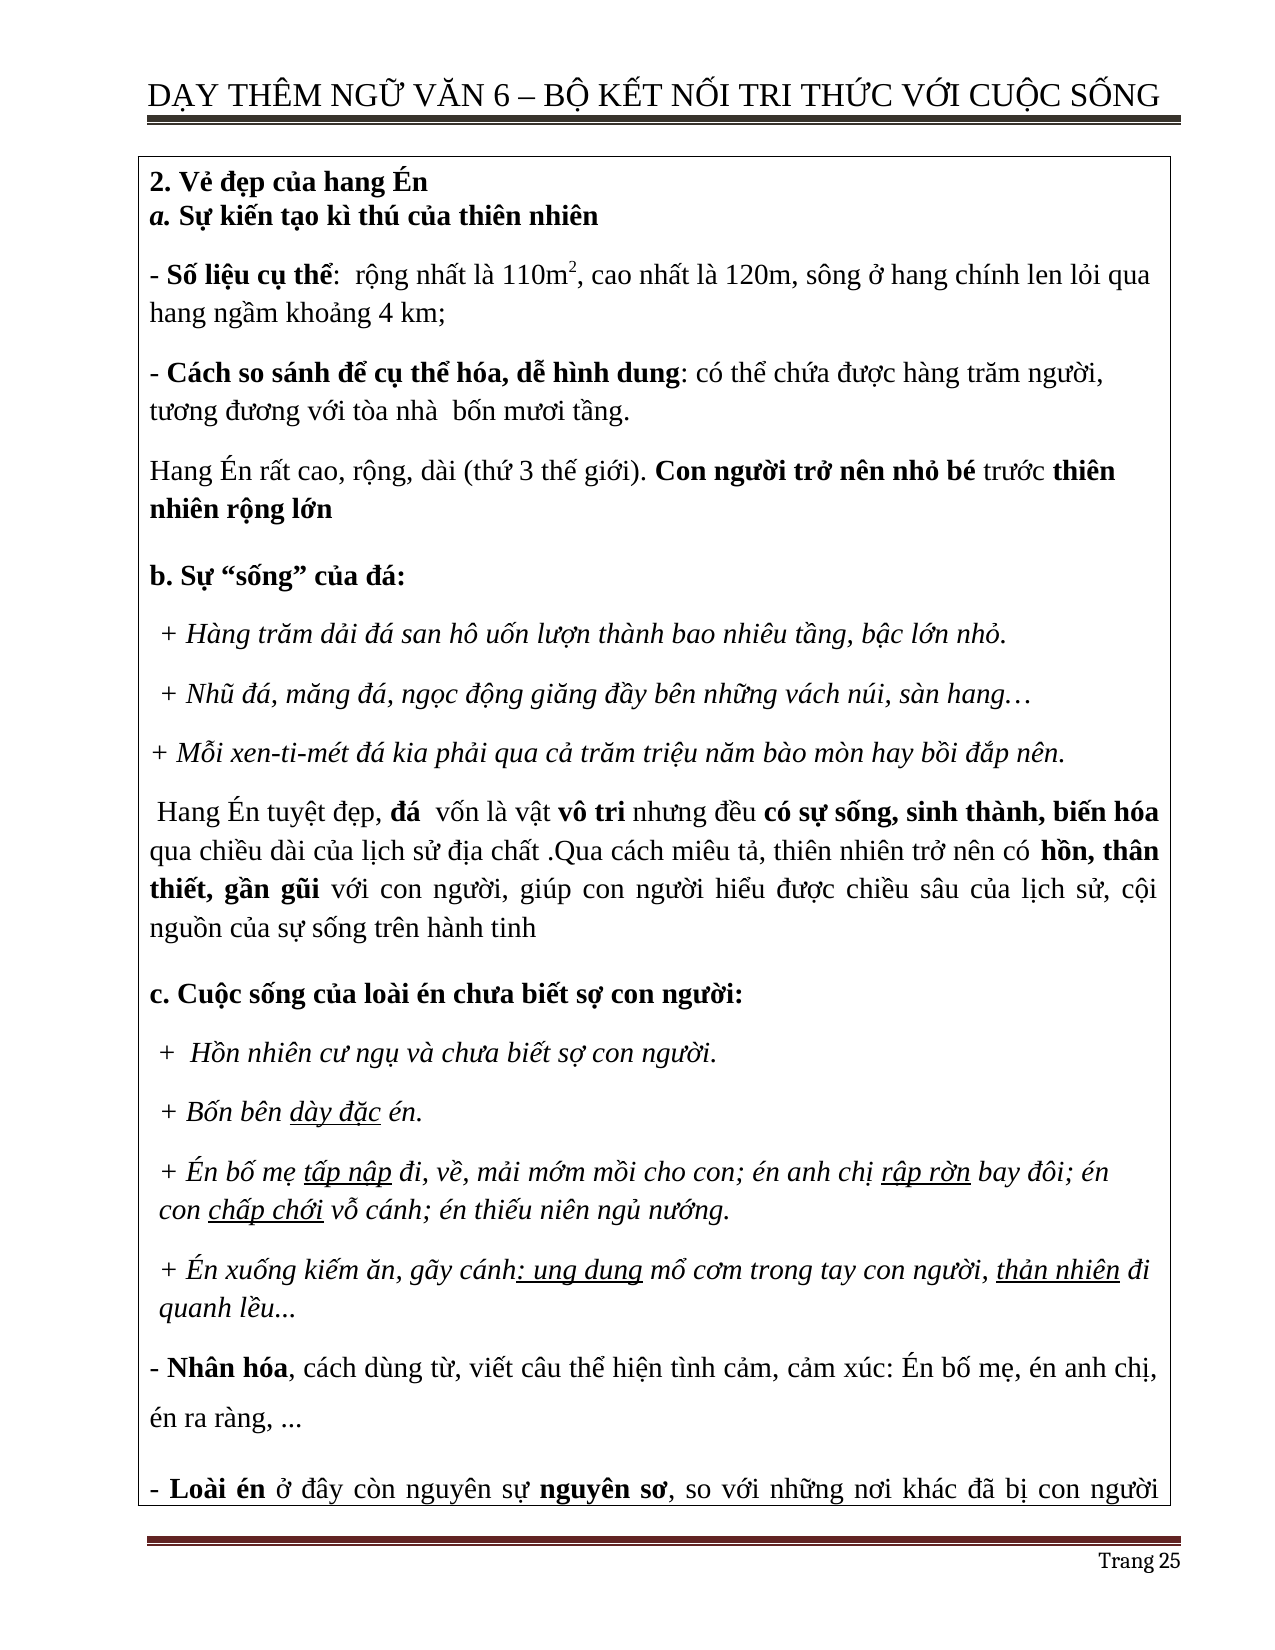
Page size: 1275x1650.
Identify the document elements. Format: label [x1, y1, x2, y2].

table_cell [139, 157, 1170, 1505]
